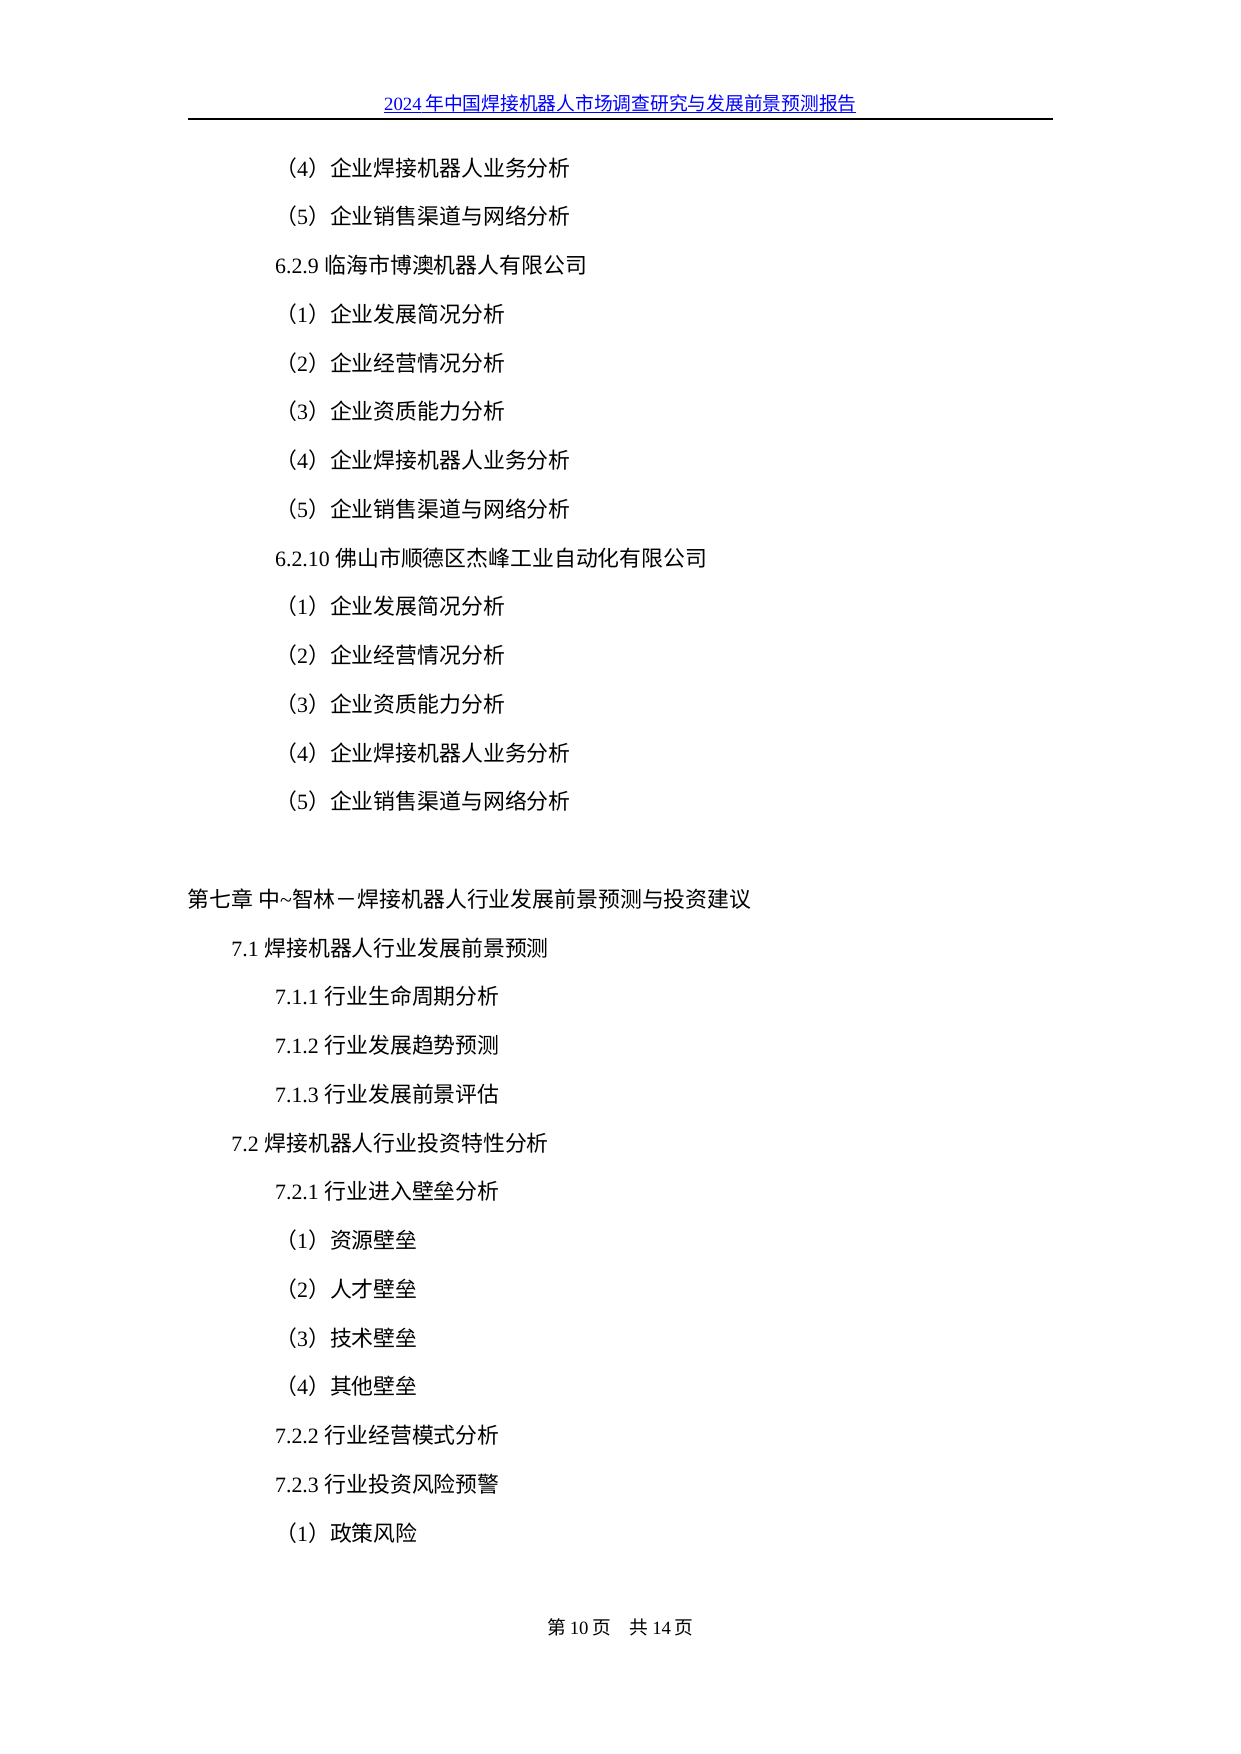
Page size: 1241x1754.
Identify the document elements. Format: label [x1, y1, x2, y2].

text [187, 150, 1053, 1548]
